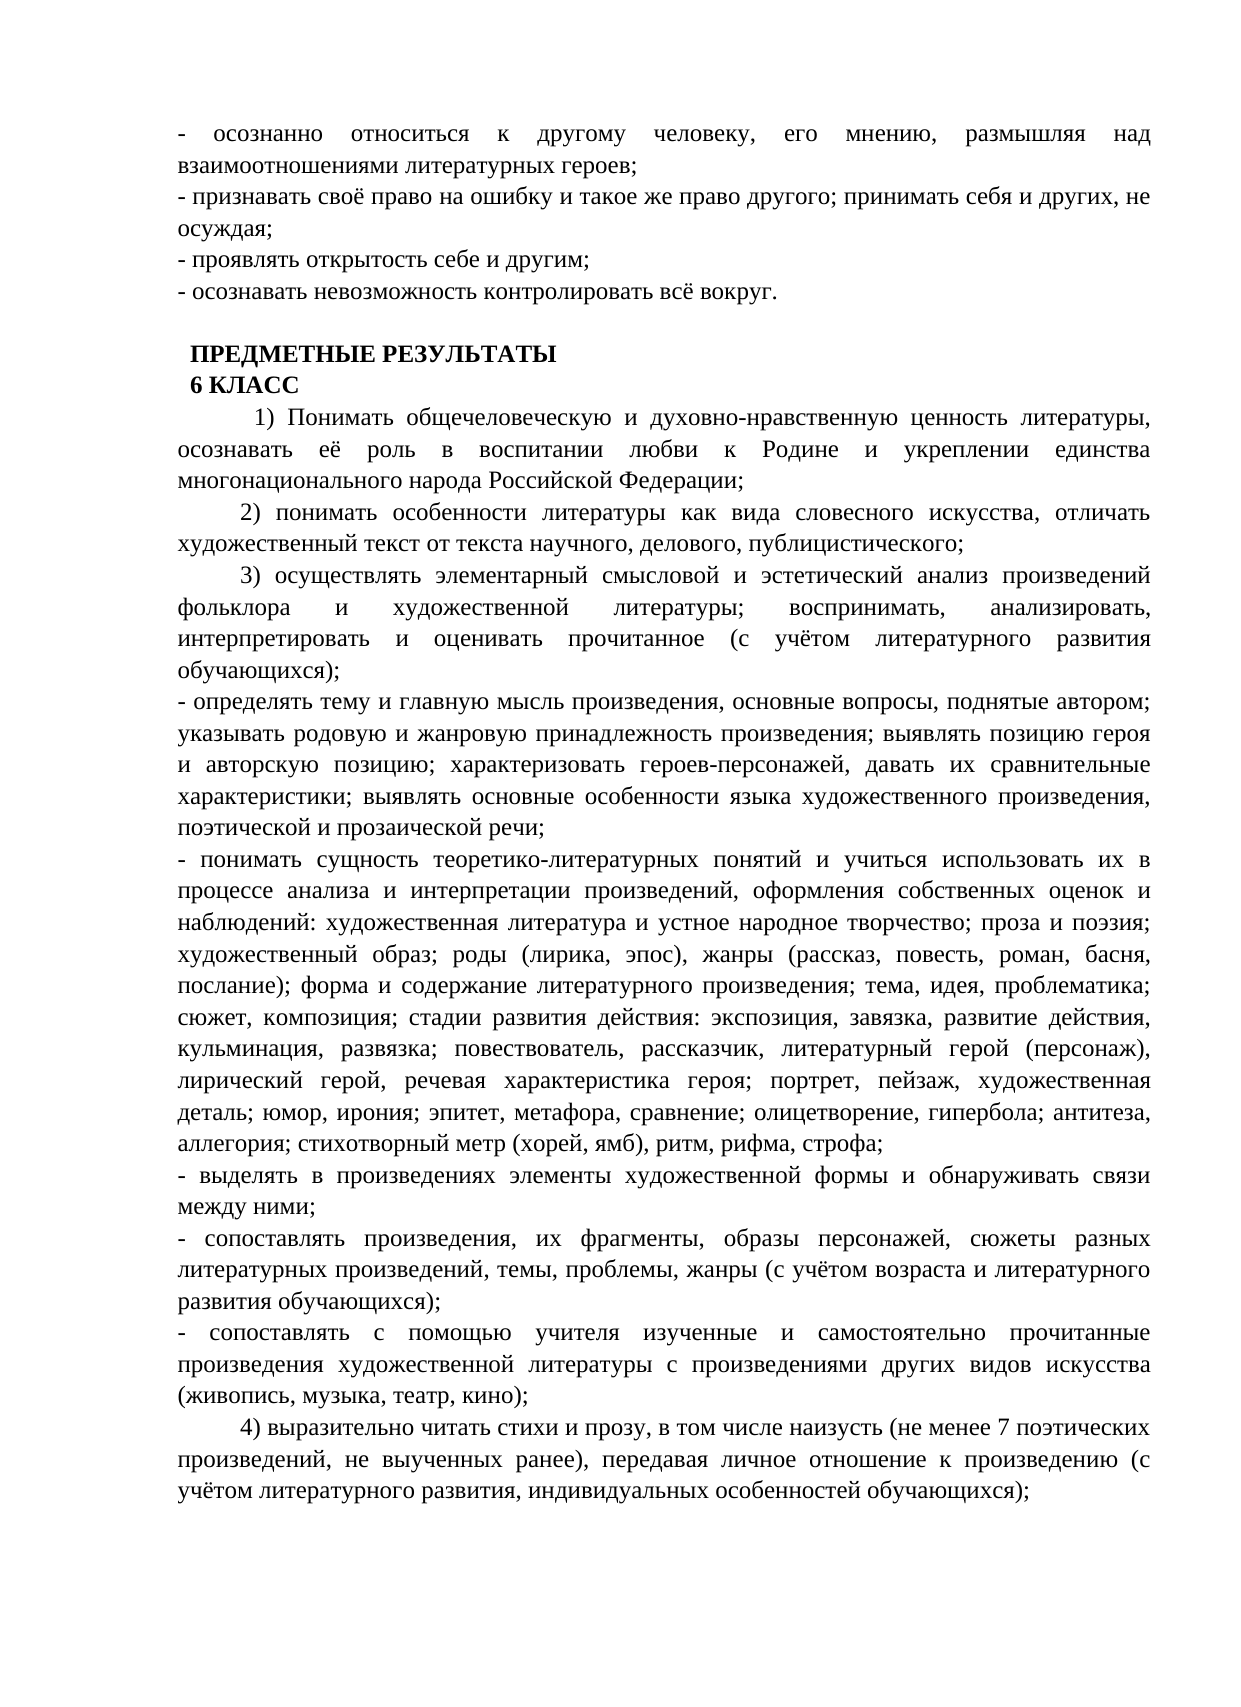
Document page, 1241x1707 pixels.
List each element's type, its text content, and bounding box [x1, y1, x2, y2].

text - сопоставлять произведения, их фрагменты, образы персонажей, сюжеты разных литературных произведений, темы, проблемы, жанры (с учётом возраста и литературного развития обучающихся); [177, 1223, 1152, 1315]
text - осознавать невозможность контролировать всё вокруг. [177, 276, 1152, 305]
text - проявлять открытость себе и другим; [177, 244, 1152, 273]
text 4) выразительно читать стихи и прозу, в том числе наизусть (не менее 7 поэтических произведений, не выученных ранее), передавая личное отношение к произведению (с учётом литературного развития, индивидуальных особенностей обучающихся); [177, 1412, 1152, 1504]
text - понимать сущность теоретико-литературных понятий и учиться использовать их в процессе анализа и интерпретации произведений, оформления собственных оценок и наблюдений: художественная литература и устное народное творчество; проза и поэзия; художественный образ; роды (лирика, эпос), жанры (рассказ, повесть, роман, басня, послание); форма и содержание литературного произведения; тема, идея, проблематика; сюжет, композиция; стадии развития действия: экспозиция, завязка, развитие действия, кульминация, развязка; повествователь, рассказчик, литературный герой (персонаж), лирический герой, речевая характеристика героя; портрет, пейзаж, художественная деталь; юмор, ирония; эпитет, метафора, сравнение; олицетворение, гипербола; антитеза, аллегория; стихотворный метр (хорей, ямб), ритм, рифма, строфа; [177, 844, 1152, 1157]
text ПРЕДМЕТНЫЕ РЕЗУЛЬТАТЫ [190, 339, 1152, 368]
text 3) осуществлять элементарный смысловой и эстетический анализ произведений фольклора и художественной литературы; воспринимать, анализировать, интерпретировать и оценивать прочитанное (с учётом литературного развития обучающихся); [177, 560, 1152, 683]
text - признавать своё право на ошибку и такое же право другого; принимать себя и других, не осуждая; [177, 181, 1152, 242]
text - определять тему и главную мысль произведения, основные вопросы, поднятые автором; указывать родовую и жанровую принадлежность произведения; выявлять позицию героя и авторскую позицию; характеризовать героев-персонажей, давать их сравнительные характеристики; выявлять основные особенности языка художественного произведения, поэтической и прозаической речи; [177, 686, 1152, 841]
text 2) понимать особенности литературы как вида словесного искусства, отличать художественный текст от текста научного, делового, публицистического; [177, 497, 1152, 557]
text 1) Понимать общечеловеческую и духовно-нравственную ценность литературы, осознавать её роль в воспитании любви к Родине и укреплении единства многонационального народа Российской Федерации; [177, 402, 1152, 494]
text - осознанно относиться к другому человеку, его мнению, размышляя над взаимоотношениями литературных героев; [177, 118, 1152, 178]
text 6 КЛАСС [190, 371, 1152, 399]
text - выделять в произведениях элементы художественной формы и обнаруживать связи между ними; [177, 1160, 1152, 1220]
text - сопоставлять с помощью учителя изученные и самостоятельно прочитанные произведения художественной литературы с произведениями других видов искусства (живопись, музыка, театр, кино); [177, 1317, 1152, 1409]
